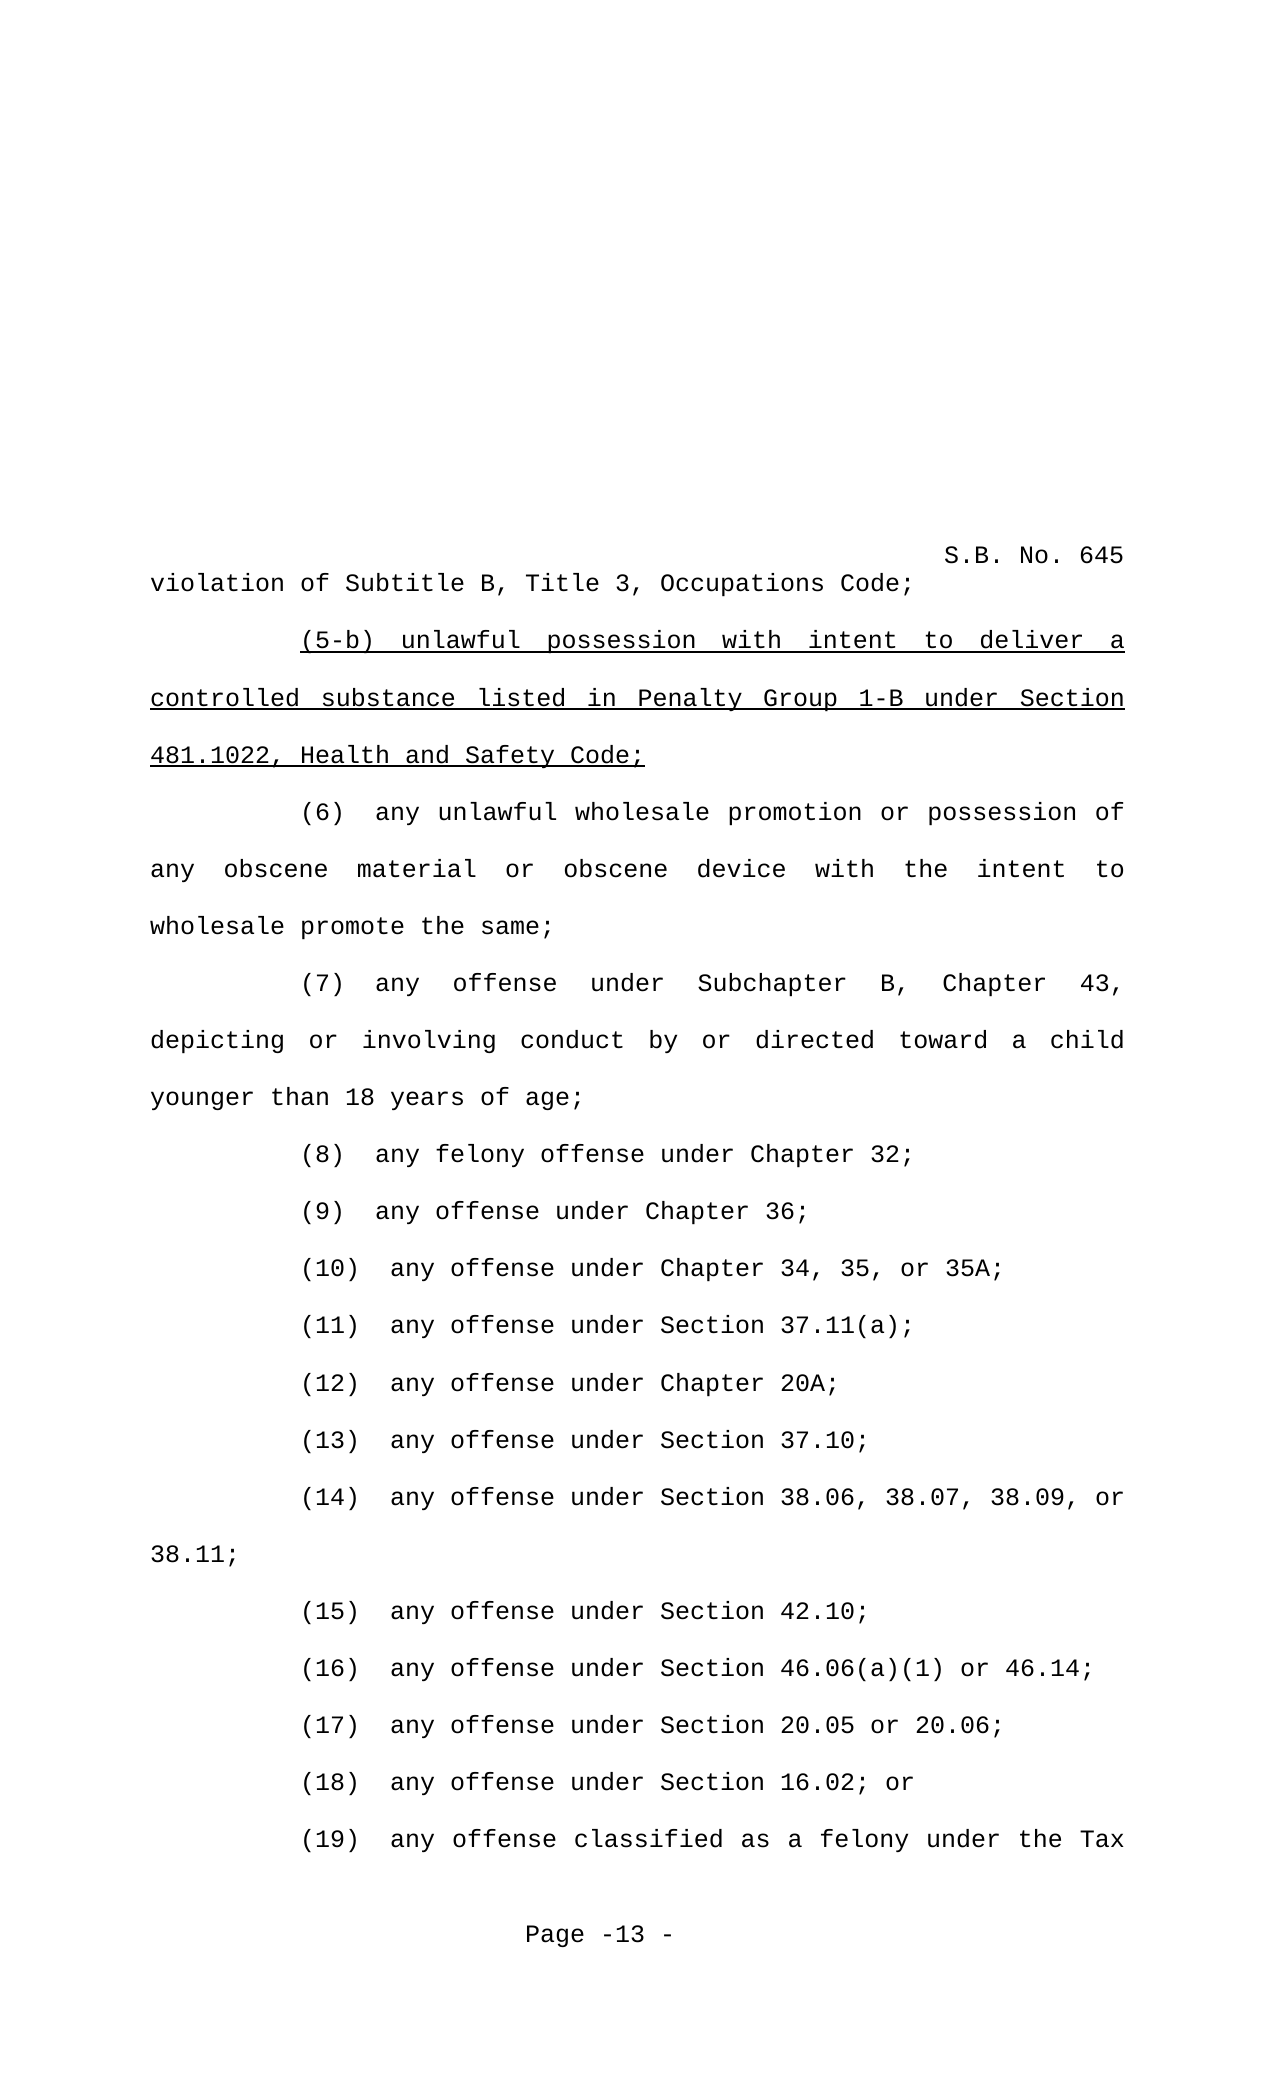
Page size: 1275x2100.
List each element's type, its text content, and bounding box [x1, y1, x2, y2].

text (6) any unlawful wholesale promotion or possession of any obscene material or obscene device with the intent to wholesale promote the same; [150, 799, 1125, 942]
text (16) any offense under Section 46.06(a)(1) or 46.14; [150, 1655, 1125, 1684]
text (17) any offense under Section 20.05 or 20.06; [150, 1712, 1125, 1741]
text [150, 571, 1125, 599]
text (18) any offense under Section 16.02; or [150, 1769, 1125, 1798]
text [150, 1827, 1125, 1855]
text (9) any offense under Chapter 36; [150, 1199, 1125, 1227]
text (12) any offense under Chapter 20A; [150, 1370, 1125, 1398]
text (5-b) unlawful possession with intent to deliver a controlled substance listed in Penalty Group 1-B under Section 481.1022, Health and Safety Code; [150, 710, 1125, 771]
text (11) any offense under Section 37.11(a); [150, 1313, 1125, 1341]
text (10) any offense under Chapter 34, 35, or 35A; [150, 1256, 1125, 1284]
text (15) any offense under Section 42.10; [150, 1598, 1125, 1627]
text (8) any felony offense under Chapter 32; [150, 1142, 1125, 1170]
text (5-b) unlawful possession with intent to deliver a controlled substance listed in Penalty Group 1-B under Section 481.1022, Health and Safety Code; [150, 628, 1125, 708]
text (13) any offense under Section 37.10; [150, 1427, 1125, 1456]
text (14) any offense under Section 38.06, 38.07, 38.09, or 38.11; [150, 1484, 1125, 1570]
text (7) any offense under Subchapter B, Chapter 43, depicting or involving conduct by or directed toward a child younger than 18 years of age; [150, 970, 1125, 1113]
